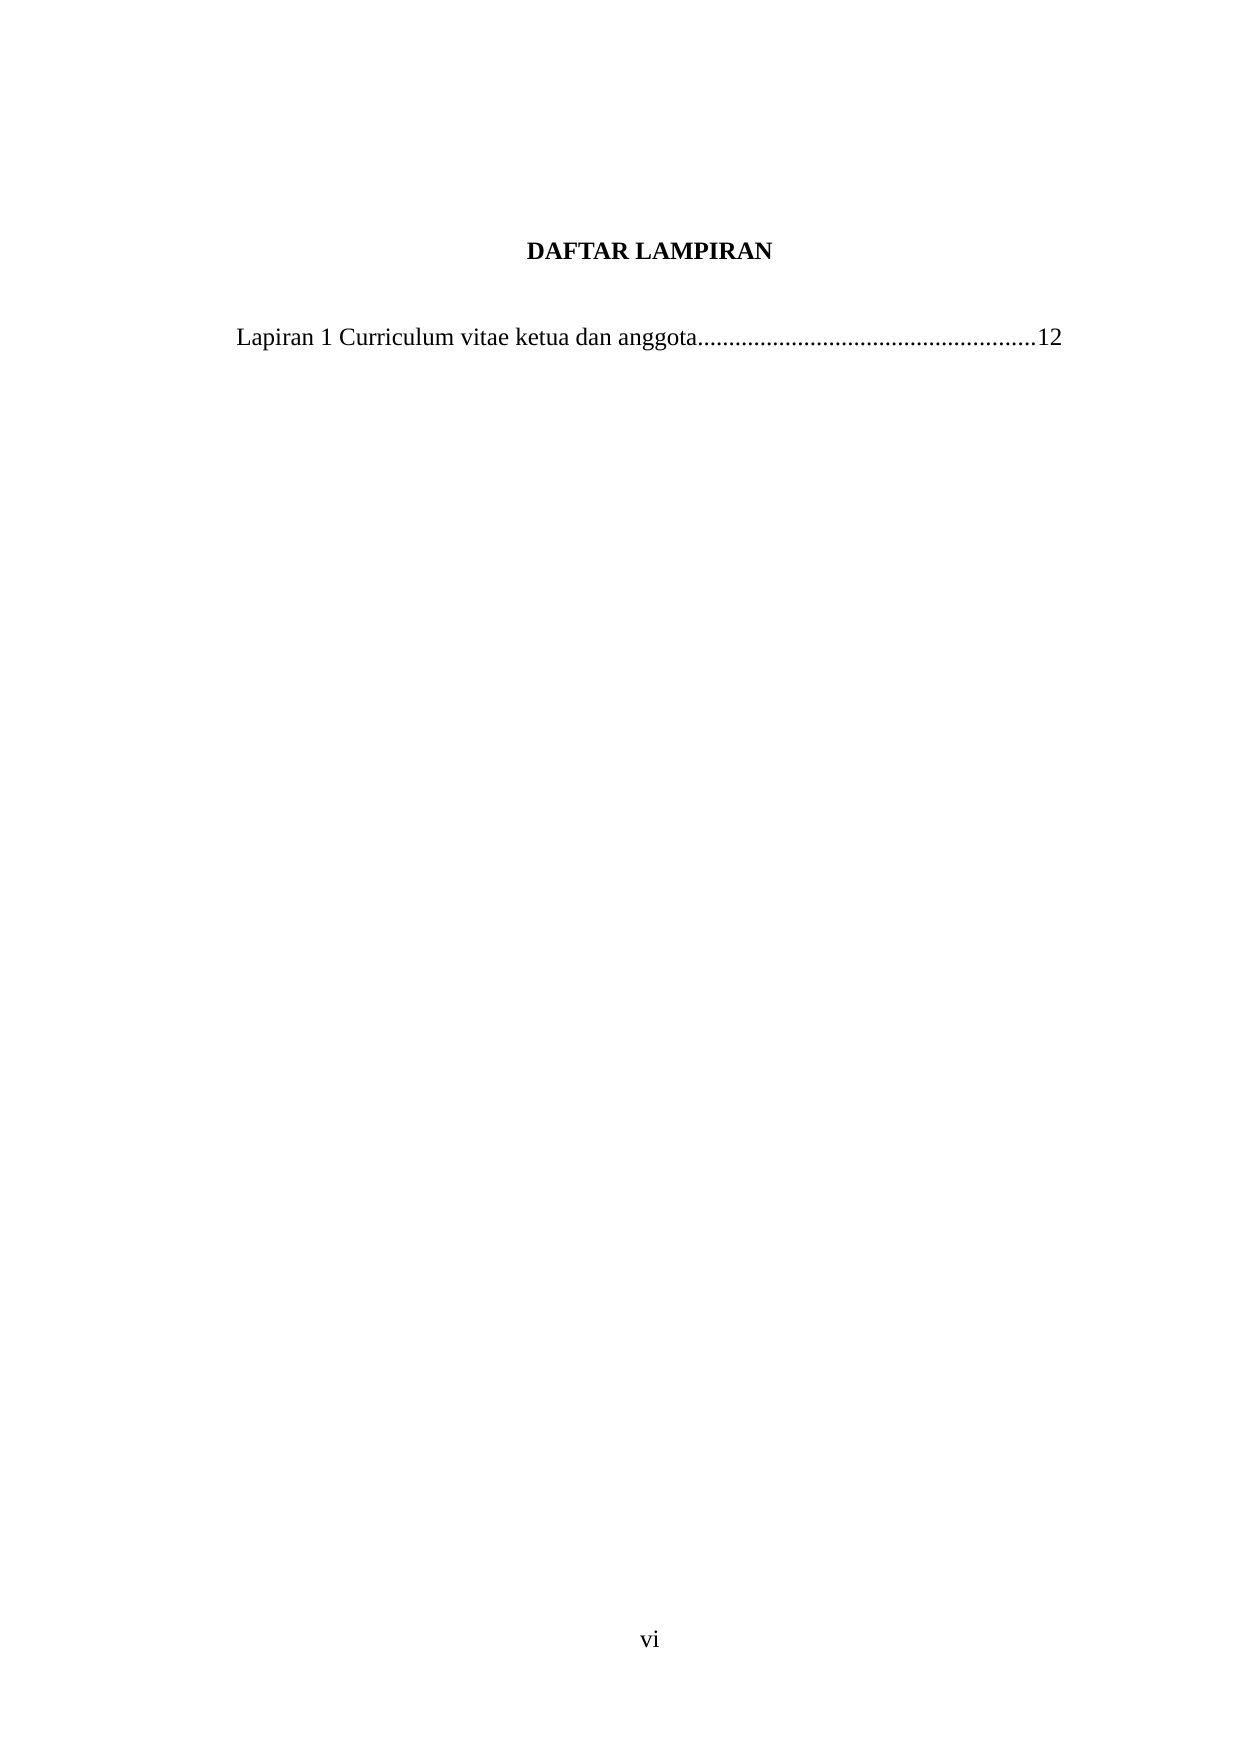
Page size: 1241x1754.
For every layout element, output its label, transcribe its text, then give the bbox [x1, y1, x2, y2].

subtitle DAFTAR LAMPIRAN [236, 236, 1063, 265]
text Lapiran 1 Curriculum vitae ketua dan anggota 12 [236, 322, 1063, 351]
